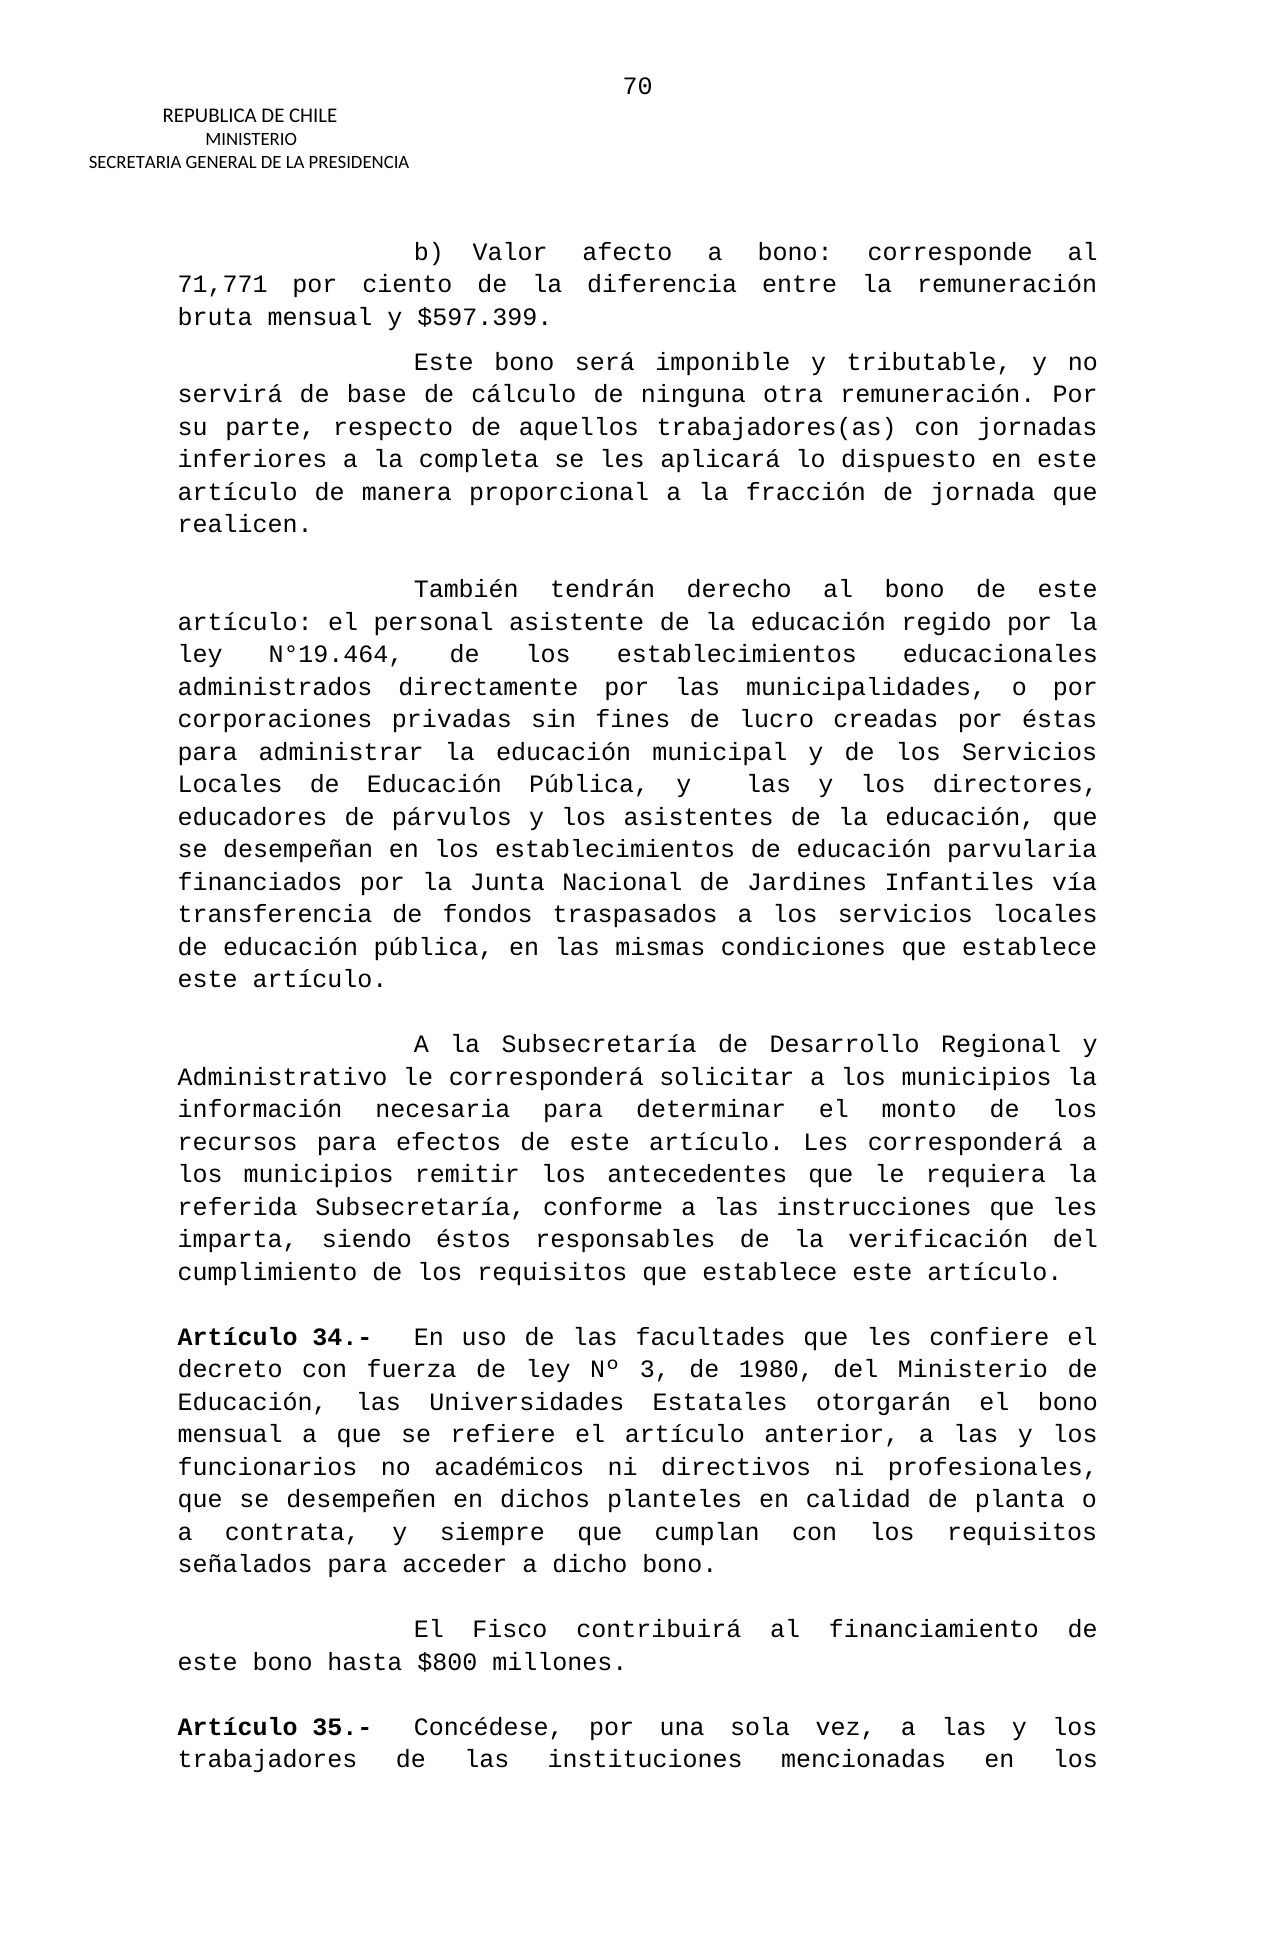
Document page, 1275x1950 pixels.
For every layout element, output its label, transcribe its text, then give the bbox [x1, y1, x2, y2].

text Artículo 34.- En uso de las facultades que les confiere el decreto con fuerza de ley Nº 3, de 1980, del Ministerio de Educación, las Universidades Estatales otorgarán el bono mensual a que se refiere el artículo anterior, a las y los funcionarios no académicos ni directivos ni profesionales, que se desempeñen en dichos planteles en calidad de planta o a contrata, y siempre que cumplan con los requisitos señalados para acceder a dicho bono. [177, 1324, 1098, 1580]
text También tendrán derecho al bono de este artículo: el personal asistente de la educación regido por la ley N°19.464, de los establecimientos educacionales administrados directamente por las municipalidades, o por corporaciones privadas sin fines de lucro creadas por éstas para administrar la educación municipal y de los Servicios Locales de Educación Pública, y las y los directores, educadores de párvulos y los asistentes de la educación, que se desempeñan en los establecimientos de educación parvularia financiados por la Junta Nacional de Jardines Infantiles vía transferencia de fondos traspasados a los servicios locales de educación pública, en las mismas condiciones que establece este artículo. [177, 577, 1098, 995]
list Valor afecto a bono: corresponde al 71,771 por ciento de la diferencia entre la remuneración bruta mensual y $597.399. [177, 239, 1098, 333]
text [177, 1714, 1098, 1775]
text El Fisco contribuirá al financiamiento de este bono hasta $800 millones. [177, 1617, 1098, 1678]
text Este bono será imponible y tributable, y no servirá de base de cálculo de ninguna otra remuneración. Por su parte, respecto de aquellos trabajadores(as) con jornadas inferiores a la completa se les aplicará lo dispuesto en este artículo de manera proporcional a la fracción de jornada que realicen. [177, 349, 1098, 540]
text A la Subsecretaría de Desarrollo Regional y Administrativo le corresponderá solicitar a los municipios la información necesaria para determinar el monto de los recursos para efectos de este artículo. Les corresponderá a los municipios remitir los antecedentes que le requiera la referida Subsecretaría, conforme a las instrucciones que les imparta, siendo éstos responsables de la verificación del cumplimiento de los requisitos que establece este artículo. [177, 1032, 1098, 1288]
